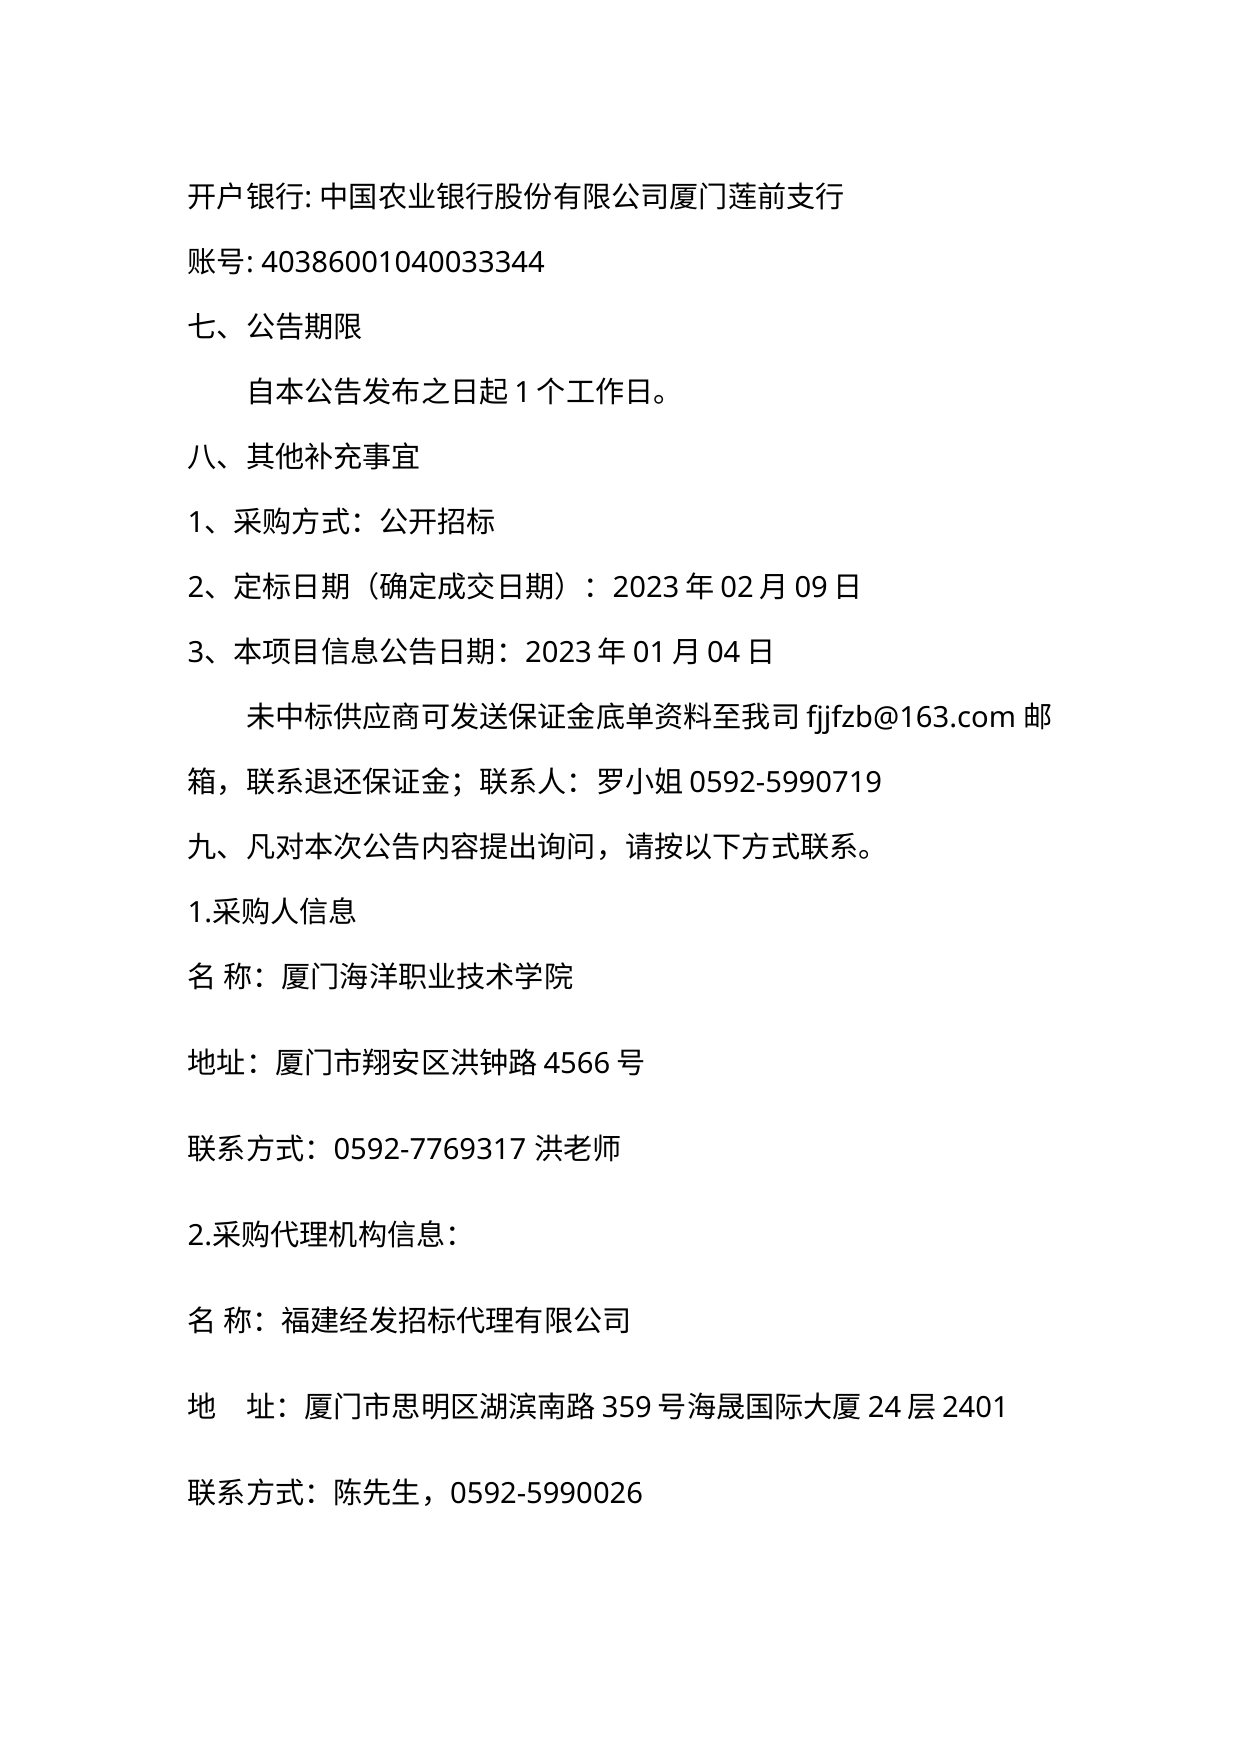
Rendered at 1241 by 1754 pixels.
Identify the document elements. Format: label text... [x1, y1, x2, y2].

text 2、定标日期（确定成交日期）：2023年02月09日 [187, 552, 1053, 617]
text 未中标供应商可发送保证金底单资料至我司fjjfzb@163.com 邮箱，联系退还保证金；联系人：罗小姐0592-5990719 [187, 682, 1053, 812]
text 1.采购人信息 [187, 877, 1053, 942]
text 联系方式：0592-7769317 洪老师 [187, 1114, 1053, 1179]
text 开户银行: 中国农业银行股份有限公司厦门莲前支行 [187, 162, 1053, 227]
text 2.采购代理机构信息： [187, 1200, 1053, 1265]
text 自本公告发布之日起1个工作日。 [187, 357, 1053, 422]
text 1、采购方式：公开招标 [187, 487, 1053, 552]
text 八、其他补充事宜 [187, 422, 1053, 487]
text 七、公告期限 [187, 292, 1053, 357]
text 地 址：厦门市思明区湖滨南路359号海晟国际大厦24层2401 [187, 1373, 1053, 1438]
text 名 称：厦门海洋职业技术学院 [187, 942, 1053, 1007]
text 地址：厦门市翔安区洪钟路4566号 [187, 1028, 1053, 1093]
text 3、本项目信息公告日期：2023年01月04日 [187, 617, 1053, 682]
text 九、凡对本次公告内容提出询问，请按以下方式联系。 [187, 812, 1053, 877]
text 联系方式：陈先生，0592-5990026 [187, 1459, 1053, 1524]
text 名 称：福建经发招标代理有限公司 [187, 1287, 1053, 1352]
text 账号: 40386001040033344 [187, 227, 1053, 292]
